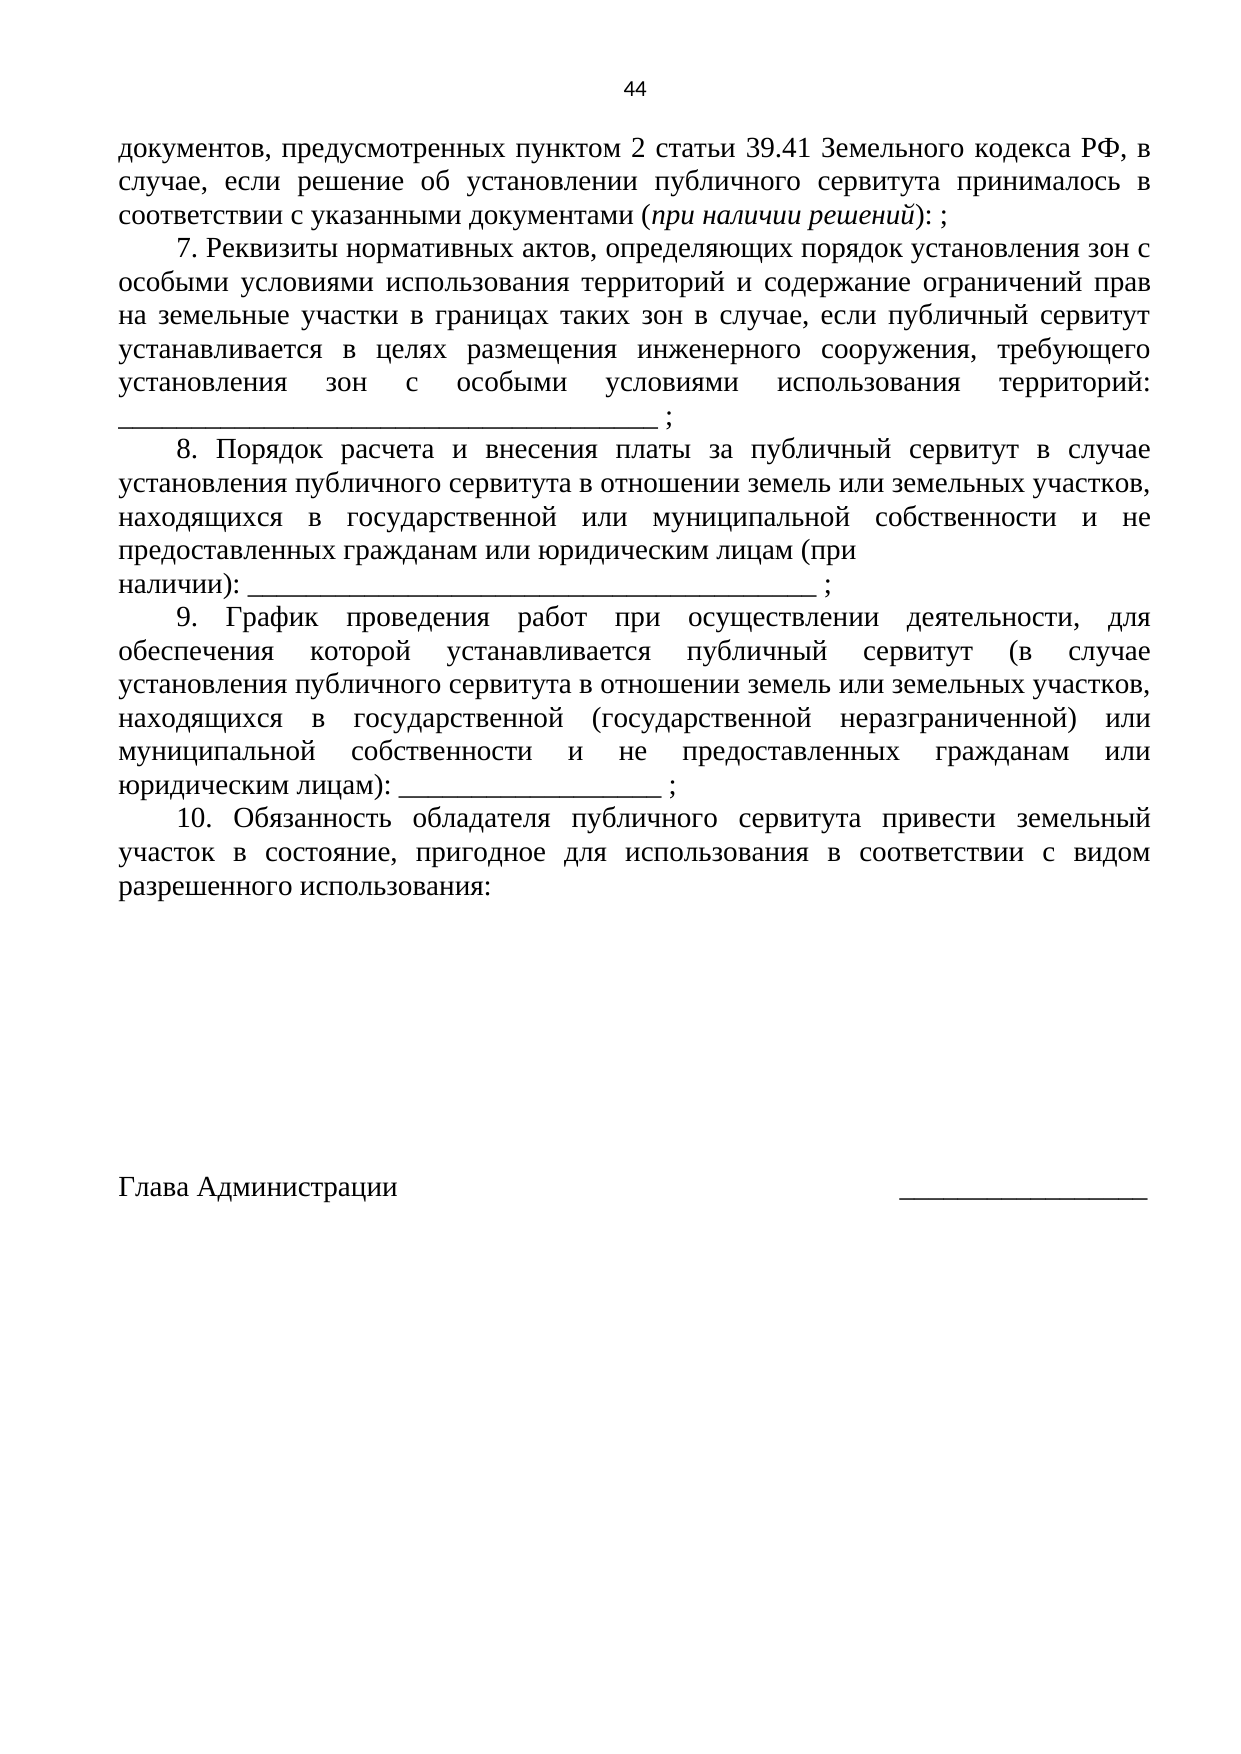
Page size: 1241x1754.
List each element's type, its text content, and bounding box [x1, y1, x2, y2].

text 7. Реквизиты нормативных актов, определяющих порядок установления зон с особыми условиями использования территорий и содержание ограничений прав на земельные участки в границах таких зон в случае, если публичный сервитут устанавливается в целях размещения инженерного сооружения, требующего установления зон с особыми условиями использования территорий: _____________________________________ ; [118, 230, 1152, 432]
text 8. Порядок расчета и внесения платы за публичный сервитут в случае установления публичного сервитута в отношении земель или земельных участков, находящихся в государственной или муниципальной собственности и не предоставленных гражданам или юридическим лицам (при [118, 432, 1152, 566]
text наличии): _______________________________________ ; [118, 566, 1152, 599]
text Глава Администрации _________________ [118, 1169, 1152, 1203]
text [118, 130, 1152, 230]
text 9. График проведения работ при осуществлении деятельности, для обеспечения которой устанавливается публичный сервитут (в случае установления публичного сервитута в отношении земель или земельных участков, находящихся в государственной (государственной неразграниченной) или муниципальной собственности и не предоставленных гражданам или юридическим лицам): __________________ ; [118, 599, 1152, 801]
text 10. Обязанность обладателя публичного сервитута привести земельный участок в состояние, пригодное для использования в соответствии с видом разрешенного использования: [118, 801, 1152, 901]
